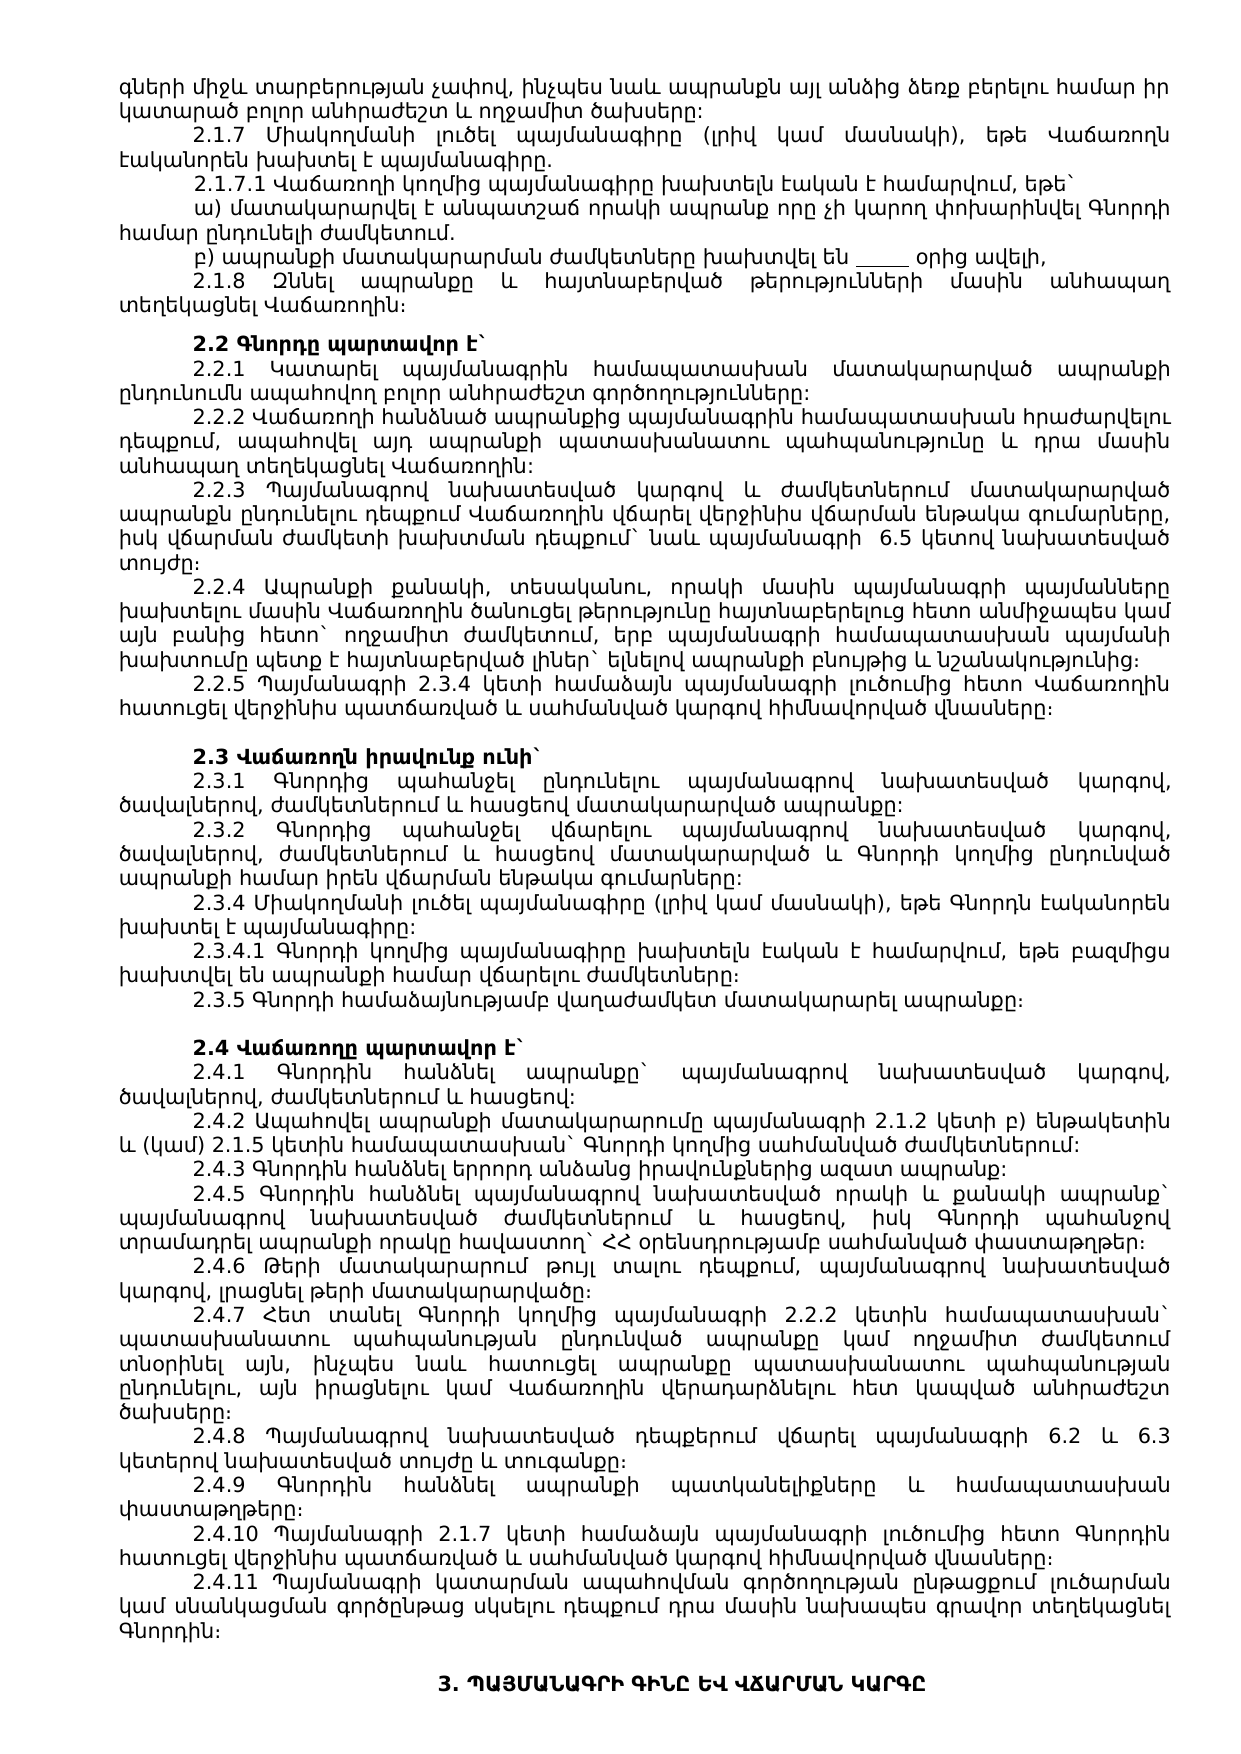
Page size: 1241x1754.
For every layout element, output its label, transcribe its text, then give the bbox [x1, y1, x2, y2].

text 2.4.6 Թերի մատակարարում թույլ տալու դեպքում, պայմանագրով նախատեսված կարգով, լրացնել թերի մատակարարվածը։ [118, 1254, 1171, 1303]
text 2.3.4 Միակողմանի լուծել պայմանագիրը (լրիվ կամ մասնակի), եթե Գնորդն էականորեն խախտել է պայմանագիրը: [118, 891, 1171, 939]
text 2.4.2 Ապահովել ապրանքի մատակարարումը պայմանագրի 2.1.2 կետի բ) ենթակետին և (կամ) 2.1.5 կետին համապատասխան` Գնորդի կողմից սահմանված ժամկետներում: [118, 1109, 1171, 1157]
text 2.3.4.1 Գնորդի կողմից պայմանագիրը խախտելն էական է համարվում, եթե բազմիցս խախտվել են ապրանքի համար վճարելու ժամկետները։ [118, 939, 1171, 988]
text ա) մատակարարվել է անպատշաճ որակի ապրանք որը չի կարող փոխարինվել Գնորդի համար ընդունելի ժամկետում. [118, 196, 1171, 245]
text 2.4 Վաճառողը պարտավոր է` [118, 1036, 1171, 1060]
text 2.4.3 Գնորդին հանձնել երրորդ անձանց իրավունքներից ազատ ապրանք: [118, 1157, 1171, 1182]
text 2.2 Գնորդը պարտավոր է` [118, 332, 1171, 357]
text 2.3.2 Գնորդից պահանջել վճարելու պայմանագրով նախատեսված կարգով, ծավալներով, ժամկետներում և հասցեով մատակարարված և Գնորդի կողմից ընդունված ապրանքի համար իրեն վճարման ենթակա գումարները: [118, 818, 1171, 891]
text բ) ապրանքի մատակարարման ժամկետները խախտվել են օրից ավելի, [118, 245, 1171, 269]
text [118, 75, 1171, 123]
text 2.4.11 Պայմանագրի կատարման ապահովման գործողության ընթացքում լուծարման կամ սնանկացման գործընթաց սկսելու դեպքում դրա մասին նախապես գրավոր տեղեկացնել Գնորդին։ [118, 1570, 1171, 1643]
text 2.3.1 Գնորդից պահանջել ընդունելու պայմանագրով նախատեսված կարգով, ծավալներով, ժամկետներում և հասցեով մատակարարված ապրանքը: [118, 769, 1171, 818]
text 2.1.8 Զննել ապրանքը և հայտնաբերված թերությունների մասին անհապաղ տեղեկացնել Վաճառողին։ [118, 269, 1171, 318]
text 2.1.7.1 Վաճառողի կողմից պայմանագիրը խախտելն էական է համարվում, եթե` [118, 172, 1171, 196]
text 2.3 Վաճառողն իրավունք ունի` [118, 745, 1171, 769]
text 2.4.5 Գնորդին հանձնել պայմանագրով նախատեսված որակի և քանակի ապրանք` պայմանագրով նախատեսված ժամկետներում և հասցեով, իսկ Գնորդի պահանջով տրամադրել ապրանքի որակը հավաստող` ՀՀ օրենսդրությամբ սահմանված փաստաթղթեր։ [118, 1182, 1171, 1254]
text 2.2.2 Վաճառողի հանձնած ապրանքից պայմանագրին համապատասխան հրաժարվելու դեպքում, ապահովել այդ ապրանքի պատասխանատու պահպանությունը և դրա մասին անհապաղ տեղեկացնել Վաճառողին: [118, 405, 1171, 478]
text 2.2.4 Ապրանքի քանակի, տեսականու, որակի մասին պայմանագրի պայմանները խախտելու մասին Վաճառողին ծանուցել թերությունը հայտնաբերելուց հետո անմիջապես կամ այն բանից հետո` ողջամիտ ժամկետում, երբ պայմանագրի համապատասխան պայմանի խախտումը պետք է հայտնաբերված լիներ` ելնելով ապրանքի բնույթից և նշանակությունից։ [118, 575, 1171, 672]
text 3. ՊԱՅՄԱՆԱԳՐԻ ԳԻՆԸ ԵՎ ՎՃԱՐՄԱՆ ԿԱՐԳԸ [118, 1672, 1171, 1696]
text 2.2.5 Պայմանագրի 2.3.4 կետի համաձայն պայմանագրի լուծումից հետո Վաճառողին հատուցել վերջինիս պատճառված և սահմանված կարգով հիմնավորված վնասները։ [118, 672, 1171, 721]
text 2.3.5 Գնորդի համաձայնությամբ վաղաժամկետ մատակարարել ապրանքը։ [118, 988, 1171, 1012]
text 2.4.7 Հետ տանել Գնորդի կողմից պայմանագրի 2.2.2 կետին համապատասխան` պատասխանատու պահպանության ընդունված ապրանքը կամ ողջամիտ ժամկետում տնօրինել այն, ինչպես նաև հատուցել ապրանքը պատասխանատու պահպանության ընդունելու, այն իրացնելու կամ Վաճառողին վերադարձնելու հետ կապված անհրաժեշտ ծախսերը։ [118, 1303, 1171, 1424]
text 2.4.9 Գնորդին հանձնել ապրանքի պատկանելիքները և համապատասխան փաստաթղթերը։ [118, 1473, 1171, 1522]
text 2.2.3 Պայմանագրով նախատեսված կարգով և ժամկետներում մատակարարված ապրանքն ընդունելու դեպքում Վաճառողին վճարել վերջինիս վճարման ենթակա գումարները, իսկ վճարման ժամկետի խախտման դեպքում` նաև պայմանագրի 6.5 կետով նախատեսված տույժը։ [118, 478, 1171, 575]
text 2.4.10 Պայմանագրի 2.1.7 կետի համաձայն պայմանագրի լուծումից հետո Գնորդին հատուցել վերջինիս պատճառված և սահմանված կարգով հիմնավորված վնասները։ [118, 1522, 1171, 1570]
text 2.4.8 Պայմանագրով նախատեսված դեպքերում վճարել պայմանագրի 6.2 և 6.3 կետերով նախատեսված տույժը և տուգանքը։ [118, 1424, 1171, 1473]
text 2.2.1 Կատարել պայմանագրին համապատասխան մատակարարված ապրանքի ընդունումն ապահովող բոլոր անհրաժեշտ գործողությունները: [118, 357, 1171, 405]
text 2.4.1 Գնորդին հանձնել ապրանքը` պայմանագրով նախատեսված կարգով, ծավալներով, ժամկետներում և հասցեով: [118, 1060, 1171, 1109]
text 2.1.7 Միակողմանի լուծել պայմանագիրը (լրիվ կամ մասնակի), եթե Վաճառողն էականորեն խախտել է պայմանագիրը. [118, 123, 1171, 172]
